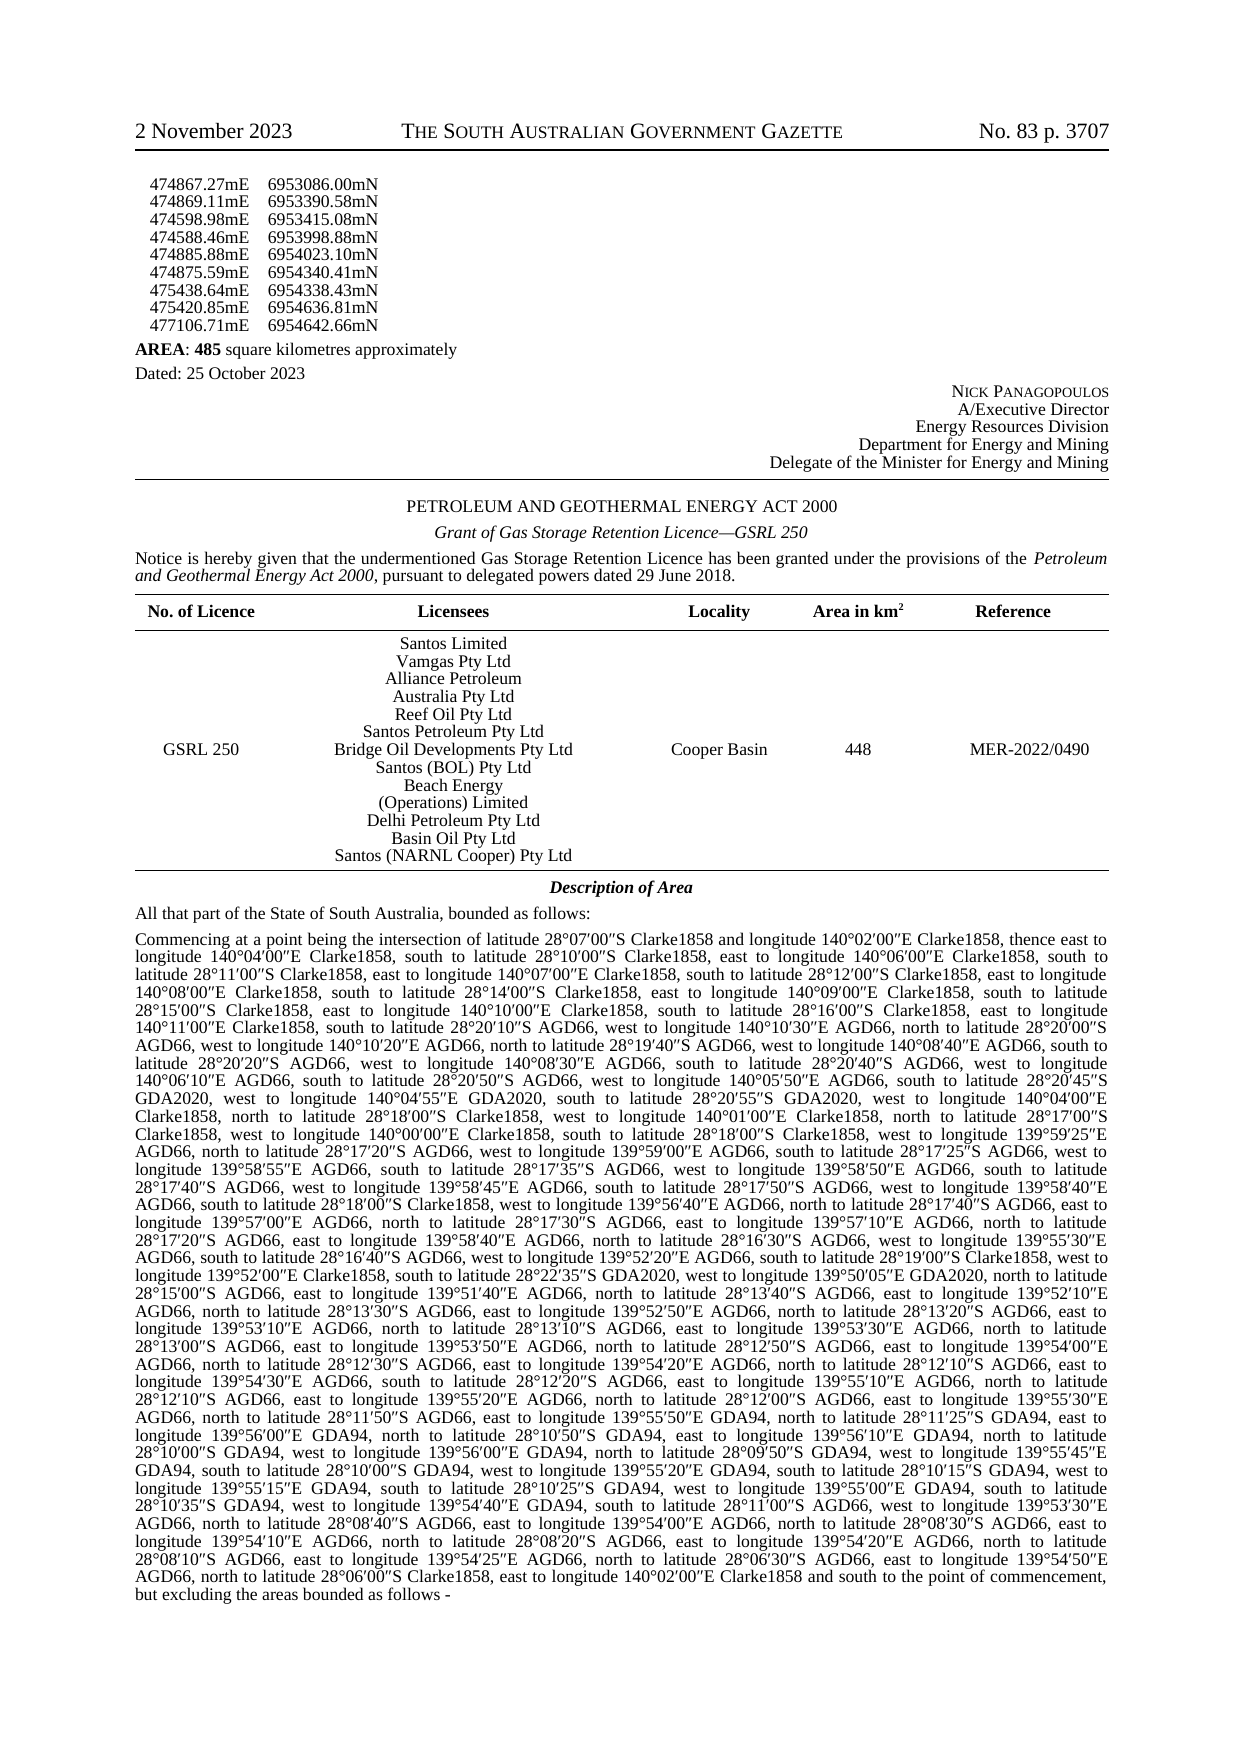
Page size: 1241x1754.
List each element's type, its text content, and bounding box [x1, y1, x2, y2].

text A/Executive Director [135, 401, 1109, 418]
table_header Reference [917, 595, 1109, 630]
table_cell 448 [799, 631, 917, 869]
table_cell Cooper Basin [639, 631, 799, 869]
text Delegate of the Minister for Energy and Mining [135, 454, 1109, 472]
text AREA: 485 square kilometres approximately [135, 341, 1109, 359]
text Description of Area [135, 879, 1109, 897]
text 474598.98mE 6953415.08mN [149, 211, 1109, 229]
text 474588.46mE 6953998.88mN [149, 229, 1109, 247]
title Grant of Gas Storage Retention Licence—GSRL 250 [135, 524, 1109, 542]
text 475438.64mE 6954338.43mN [149, 282, 1109, 300]
table_cell GSRL 250 [135, 631, 267, 869]
table_cell Santos Limited Vamgas Pty Ltd Alliance Petroleum Australia Pty Ltd Reef Oil Pty Ltd Santos Petroleum Pty Ltd Bridge Oil Developments Pty Ltd Santos (BOL) Pty Ltd Beach Energy (Operations) Limited Delhi Petroleum Pty Ltd Basin Oil Pty Ltd Santos (NARNL Cooper) Pty Ltd [267, 631, 639, 869]
text 477106.71mE 6954642.66mN [149, 317, 1109, 335]
table_header Licensees [267, 595, 639, 630]
table_header Area in km2 [799, 595, 917, 630]
table_cell MER-2022/0490 [917, 631, 1109, 869]
text 474875.59mE 6954340.41mN [149, 264, 1109, 282]
text 474885.88mE 6954023.10mN [149, 247, 1109, 264]
title Petroleum and Geothermal Energy Act 2000 [135, 498, 1109, 516]
text Nick Panagopoulos [135, 383, 1109, 401]
text 474867.27mE 6953086.00mN [149, 176, 1109, 193]
text Notice is hereby given that the undermentioned Gas Storage Retention Licence has been granted under the provisions of the Petroleum and Geothermal Energy Act 2000, pursuant to delegated powers dated 29 June 2018. [135, 550, 1109, 585]
text Energy Resources Division [135, 418, 1109, 436]
table_header Locality [639, 595, 799, 630]
text All that part of the State of South Australia, bounded as follows: [135, 905, 1109, 923]
text 474869.11mE 6953390.58mN [149, 193, 1109, 211]
text Department for Energy and Mining [135, 436, 1109, 454]
text Commencing at a point being the intersection of latitude 28°07′00″S Clarke1858 and longitude 140°02′00″E Clarke1858, thence east to longitude 140°04′00″E Clarke1858, south to latitude 28°10′00″S Clarke1858, east to longitude 140°06′00″E Clarke1858, south to latitude 28°11′00″S Clarke1858, east to longitude 140°07′00″E Clarke1858, south to latitude 28°12′00″S Clarke1858, east to longitude 140°08′00″E Clarke1858, south to latitude 28°14′00″S Clarke1858, east to longitude 140°09′00″E Clarke1858, south to latitude 28°15′00″S Clarke1858, east to longitude 140°10′00″E Clarke1858, south to latitude 28°16′00″S Clarke1858, east to longitude 140°11′00″E Clarke1858, south to latitude 28°20′10″S AGD66, west to longitude 140°10′30″E AGD66, north to latitude 28°20′00″S AGD66, west to longitude 140°10′20″E AGD66, north to latitude 28°19′40″S AGD66, west to longitude 140°08′40″E AGD66, south to latitude 28°20′20″S AGD66, west to longitude 140°08′30″E AGD66, south to latitude 28°20′40″S AGD66, west to longitude 140°06′10″E AGD66, south to latitude 28°20′50″S AGD66, west to longitude 140°05′50″E AGD66, south to latitude 28°20′45″S GDA2020, west to longitude 140°04′55″E GDA2020, south to latitude 28°20′55″S GDA2020, west to longitude 140°04′00″E Clarke1858, north to latitude 28°18′00″S Clarke1858, west to longitude 140°01′00″E Clarke1858, north to latitude 28°17′00″S Clarke1858, west to longitude 140°00′00″E Clarke1858, south to latitude 28°18′00″S Clarke1858, west to longitude 139°59′25″E AGD66, north to latitude 28°17′20″S AGD66, west to longitude 139°59′00″E AGD66, south to latitude 28°17′25″S AGD66, west to longitude 139°58′55″E AGD66, south to latitude 28°17′35″S AGD66, west to longitude 139°58′50″E AGD66, south to latitude 28°17′40″S AGD66, west to longitude 139°58′45″E AGD66, south to latitude 28°17′50″S AGD66, west to longitude 139°58′40″E AGD66, south to latitude 28°18′00″S Clarke1858, west to longitude 139°56′40″E AGD66, north to latitude 28°17′40″S AGD66, east to longitude 139°57′00″E AGD66, north to latitude 28°17′30″S AGD66, east to longitude 139°57′10″E AGD66, north to latitude 28°17′20″S AGD66, east to longitude 139°58′40″E AGD66, north to latitude 28°16′30″S AGD66, west to longitude 139°55′30″E AGD66, south to latitude 28°16′40″S AGD66, west to longitude 139°52′20″E AGD66, south to latitude 28°19′00″S Clarke1858, west to longitude 139°52′00″E Clarke1858, south to latitude 28°22′35″S GDA2020, west to longitude 139°50′05″E GDA2020, north to latitude 28°15′00″S AGD66, east to longitude 139°51′40″E AGD66, north to latitude 28°13′40″S AGD66, east to longitude 139°52′10″E AGD66, north to latitude 28°13′30″S AGD66, east to longitude 139°52′50″E AGD66, north to latitude 28°13′20″S AGD66, east to longitude 139°53′10″E AGD66, north to latitude 28°13′10″S AGD66, east to longitude 139°53′30″E AGD66, north to latitude 28°13′00″S AGD66, east to longitude 139°53′50″E AGD66, north to latitude 28°12′50″S AGD66, east to longitude 139°54′00″E AGD66, north to latitude 28°12′30″S AGD66, east to longitude 139°54′20″E AGD66, north to latitude 28°12′10″S AGD66, east to longitude 139°54′30″E AGD66, south to latitude 28°12′20″S AGD66, east to longitude 139°55′10″E AGD66, north to latitude 28°12′10″S AGD66, east to longitude 139°55′20″E AGD66, north to latitude 28°12′00″S AGD66, east to longitude 139°55′30″E AGD66, north to latitude 28°11′50″S AGD66, east to longitude 139°55′50″E GDA94, north to latitude 28°11′25″S GDA94, east to longitude 139°56′00″E GDA94, north to latitude 28°10′50″S GDA94, east to longitude 139°56′10″E GDA94, north to latitude 28°10′00″S GDA94, west to longitude 139°56′00″E GDA94, north to latitude 28°09′50″S GDA94, west to longitude 139°55′45″E GDA94, south to latitude 28°10′00″S GDA94, west to longitude 139°55′20″E GDA94, south to latitude 28°10′15″S GDA94, west to longitude 139°55′15″E GDA94, south to latitude 28°10′25″S GDA94, west to longitude 139°55′00″E GDA94, south to latitude 28°10′35″S GDA94, west to longitude 139°54′40″E GDA94, south to latitude 28°11′00″S AGD66, west to longitude 139°53′30″E AGD66, north to latitude 28°08′40″S AGD66, east to longitude 139°54′00″E AGD66, north to latitude 28°08′30″S AGD66, east to longitude 139°54′10″E AGD66, north to latitude 28°08′20″S AGD66, east to longitude 139°54′20″E AGD66, north to latitude 28°08′10″S AGD66, east to longitude 139°54′25″E AGD66, north to latitude 28°06′30″S AGD66, east to longitude 139°54′50″E AGD66, north to latitude 28°06′00″S Clarke1858, east to longitude 140°02′00″E Clarke1858 and south to the point of commencement, but excluding the areas bounded as follows - [135, 931, 1109, 1604]
table_header No. of Licence [135, 595, 267, 630]
text Dated: 25 October 2023 [135, 365, 1109, 383]
text 475420.85mE 6954636.81mN [149, 300, 1109, 317]
